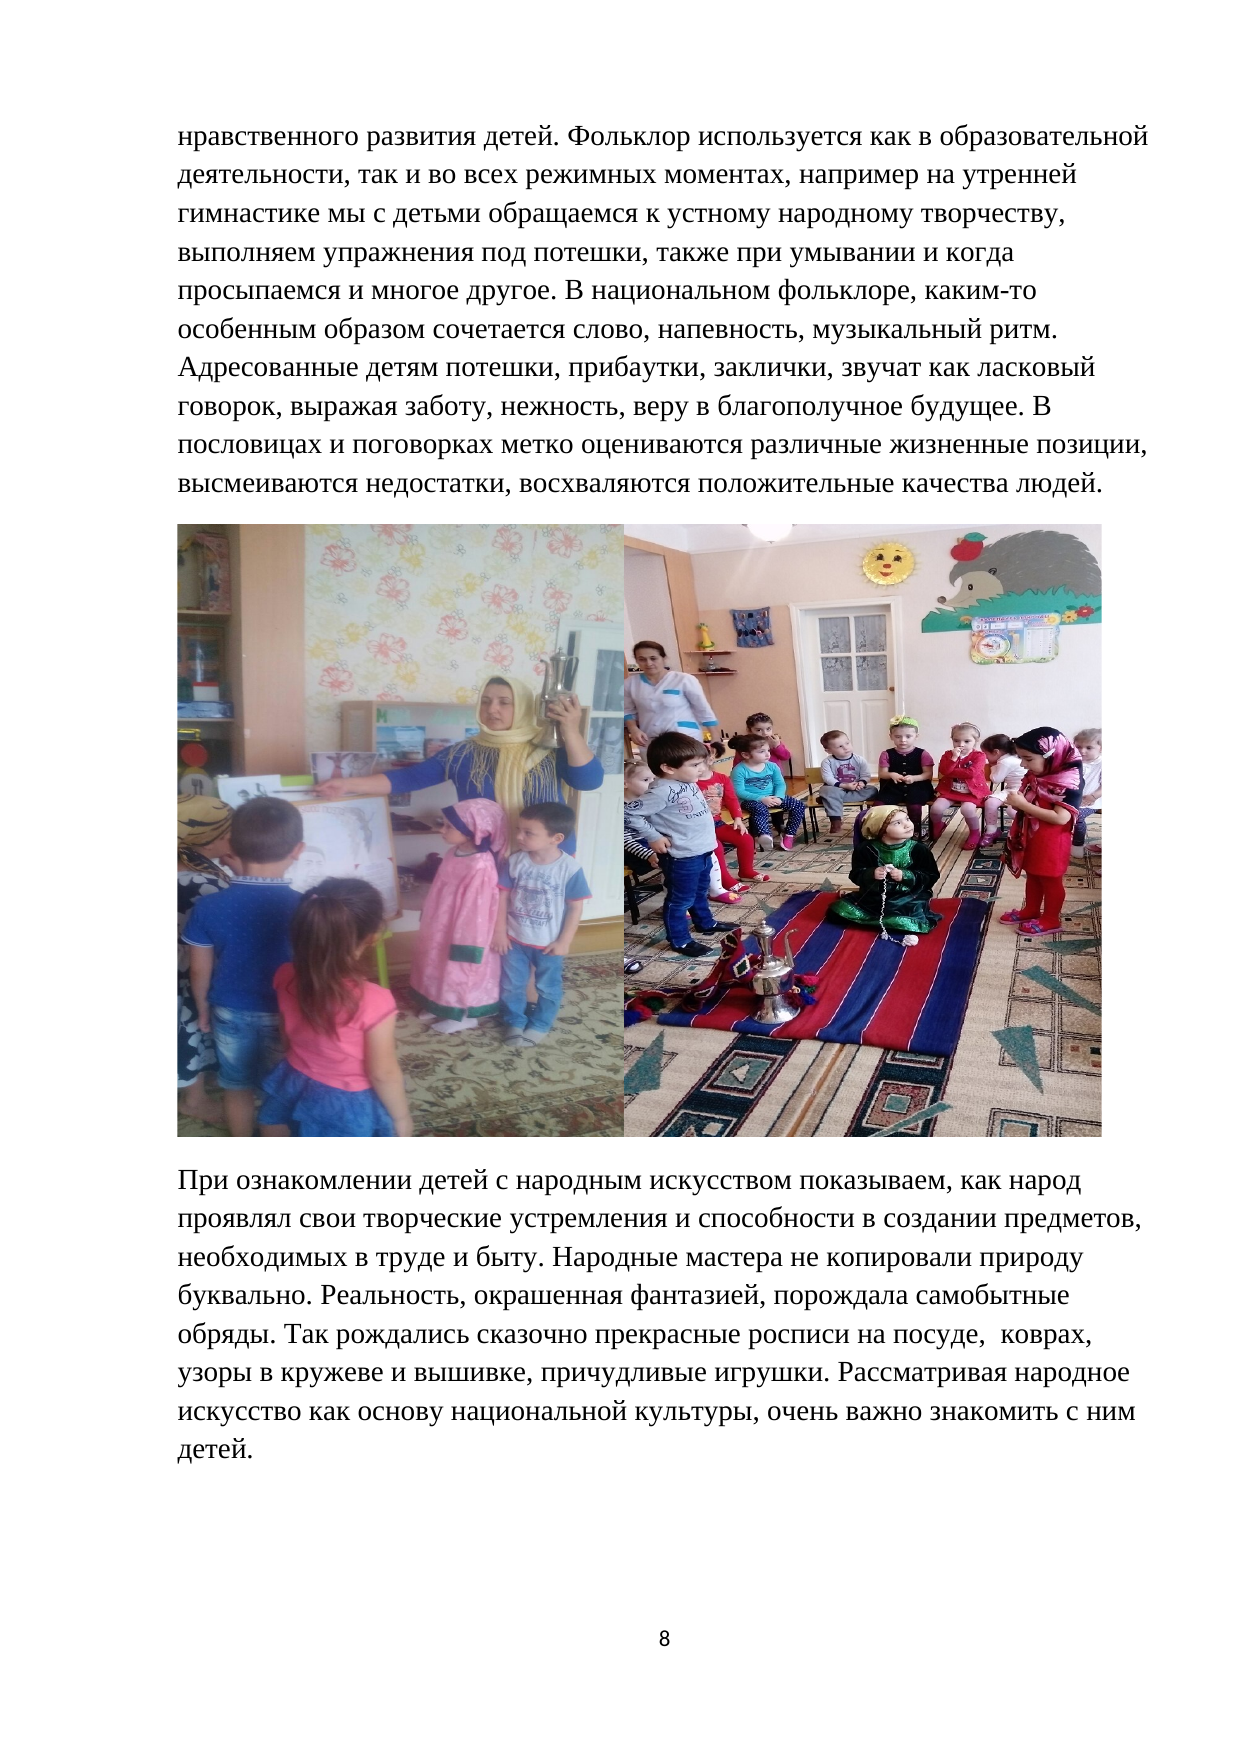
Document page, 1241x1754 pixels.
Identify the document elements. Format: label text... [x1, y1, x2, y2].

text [177, 118, 1152, 498]
picture [177, 524, 1102, 1137]
text При ознакомлении детей с народным искусством показываем, как народ проявлял свои творческие устремления и способности в создании предметов, необходимых в труде и быту. Народные мастера не копировали природу буквально. Реальность, окрашенная фантазией, порождала самобытные обряды. Так рождались сказочно прекрасные росписи на посуде, коврах, узоры в кружеве и вышивке, причудливые игрушки. Рассматривая народное искусство как основу национальной культуры, очень важно знакомить с ним детей. [177, 1162, 1152, 1465]
